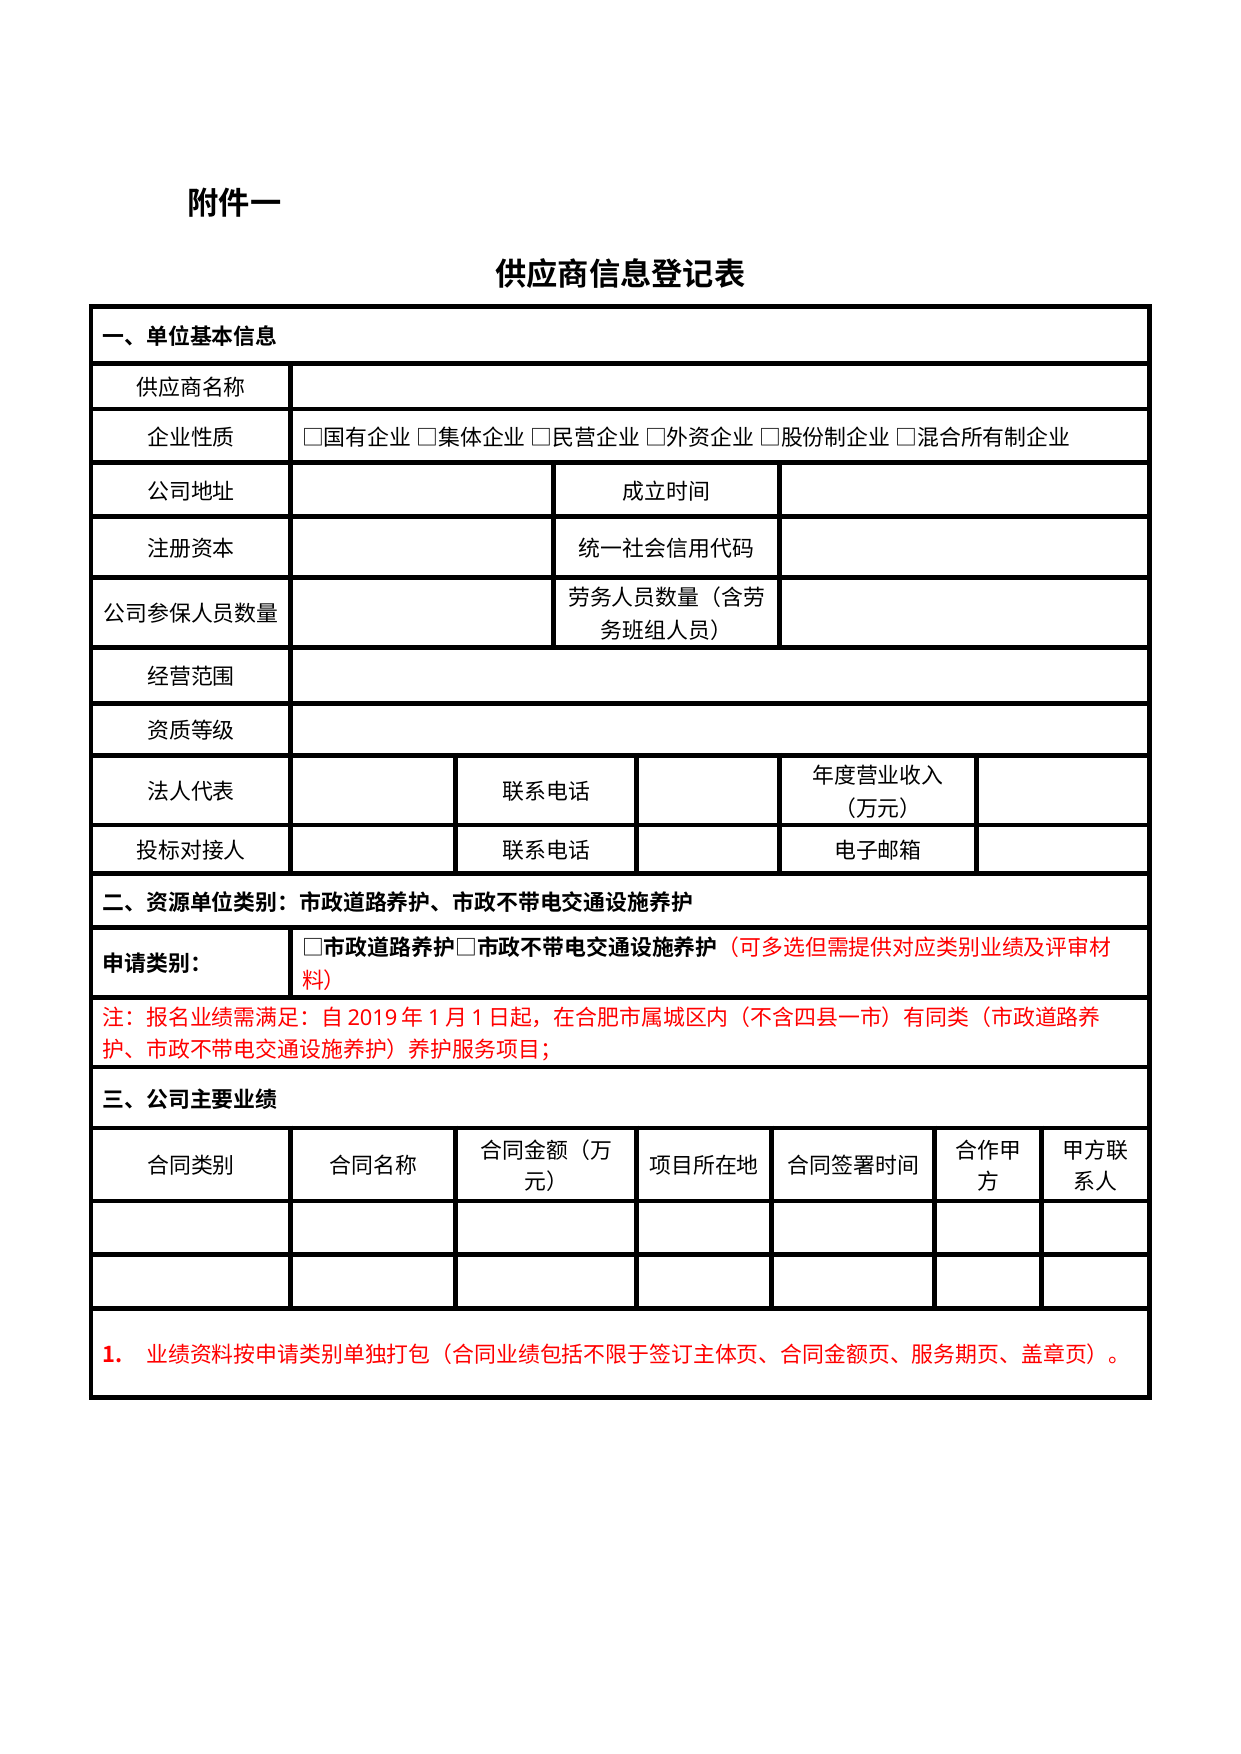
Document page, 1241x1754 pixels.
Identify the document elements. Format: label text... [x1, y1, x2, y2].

table_cell 项目所在地 [639, 1130, 769, 1198]
table_cell [639, 1203, 769, 1252]
table_cell 申请类别： [93, 930, 288, 995]
list 附件一 [187, 168, 1053, 233]
table_cell [782, 580, 1147, 645]
table_cell 联系电话 [458, 758, 634, 823]
table_cell [293, 706, 1147, 753]
table_cell [774, 1203, 932, 1252]
table_cell 公司参保人员数量 [93, 580, 288, 645]
table_cell 投标对接人 [93, 827, 288, 871]
table_cell [293, 827, 453, 871]
table_cell 电子邮箱 [782, 827, 974, 871]
table_cell [937, 1257, 1039, 1306]
table_cell [1044, 1257, 1147, 1306]
table_cell [639, 758, 777, 823]
table_cell [93, 1203, 288, 1252]
table_cell [979, 758, 1147, 823]
table_cell [293, 650, 1147, 701]
table_cell 合同名称 [293, 1130, 453, 1198]
table_cell 联系电话 [458, 827, 634, 871]
table_cell [782, 519, 1147, 575]
table_cell [979, 827, 1147, 871]
table_cell [293, 1203, 453, 1252]
table_cell 合作甲方 [937, 1130, 1039, 1198]
table_cell [293, 465, 551, 514]
table_cell 合同签署时间 [774, 1130, 932, 1198]
table_cell [93, 1257, 288, 1306]
table_cell 统一社会信用代码 [556, 519, 777, 575]
table_cell [293, 519, 551, 575]
table_cell 企业性质 [93, 411, 288, 460]
table_cell [293, 366, 1147, 406]
table_cell 年度营业收入（万元） [782, 758, 974, 823]
table_cell 注册资本 [93, 519, 288, 575]
list 供应商信息登记表 [187, 239, 1053, 304]
table_cell [639, 1257, 769, 1306]
table_cell 公司地址 [93, 465, 288, 514]
table_cell 合同类别 [93, 1130, 288, 1198]
table_cell [774, 1257, 932, 1306]
table_cell □市政道路养护□市政不带电交通设施养护（可多选但需提供对应类别业绩及评审材料） [293, 930, 1147, 995]
table_cell 二、资源单位类别：市政道路养护、市政不带电交通设施养护 [93, 876, 1147, 925]
table_cell [782, 465, 1147, 514]
table_cell 资质等级 [93, 706, 288, 753]
table_header 一、单位基本信息 [93, 309, 1147, 361]
table_cell [937, 1203, 1039, 1252]
table_cell 合同金额（万元） [458, 1130, 634, 1198]
table_cell [458, 1203, 634, 1252]
table_cell 注：报名业绩需满足：自2019年1月1日起，在合肥市属城区内（不含四县一市）有同类（市政道路养护、市政不带电交通设施养护）养护服务项目； [93, 1000, 1147, 1064]
table_cell [293, 758, 453, 823]
table_cell 三、公司主要业绩 [93, 1069, 1147, 1126]
table_cell [1044, 1203, 1147, 1252]
table_cell [293, 580, 551, 645]
table_cell [293, 1257, 453, 1306]
table_cell [639, 827, 777, 871]
table_cell [458, 1257, 634, 1306]
table_cell 业绩资料按申请类别单独打包（合同业绩包括不限于签订主体页、合同金额页、服务期页、盖章页）。 [93, 1311, 1147, 1395]
table_cell 成立时间 [556, 465, 777, 514]
table_cell □国有企业 □集体企业 □民营企业 □外资企业 □股份制企业 □混合所有制企业 [293, 411, 1147, 460]
table_cell 劳务人员数量（含劳务班组人员） [556, 580, 777, 645]
table_cell 法人代表 [93, 758, 288, 823]
table_cell 甲方联系人 [1044, 1130, 1147, 1198]
table_cell 供应商名称 [93, 366, 288, 406]
table_cell 经营范围 [93, 650, 288, 701]
